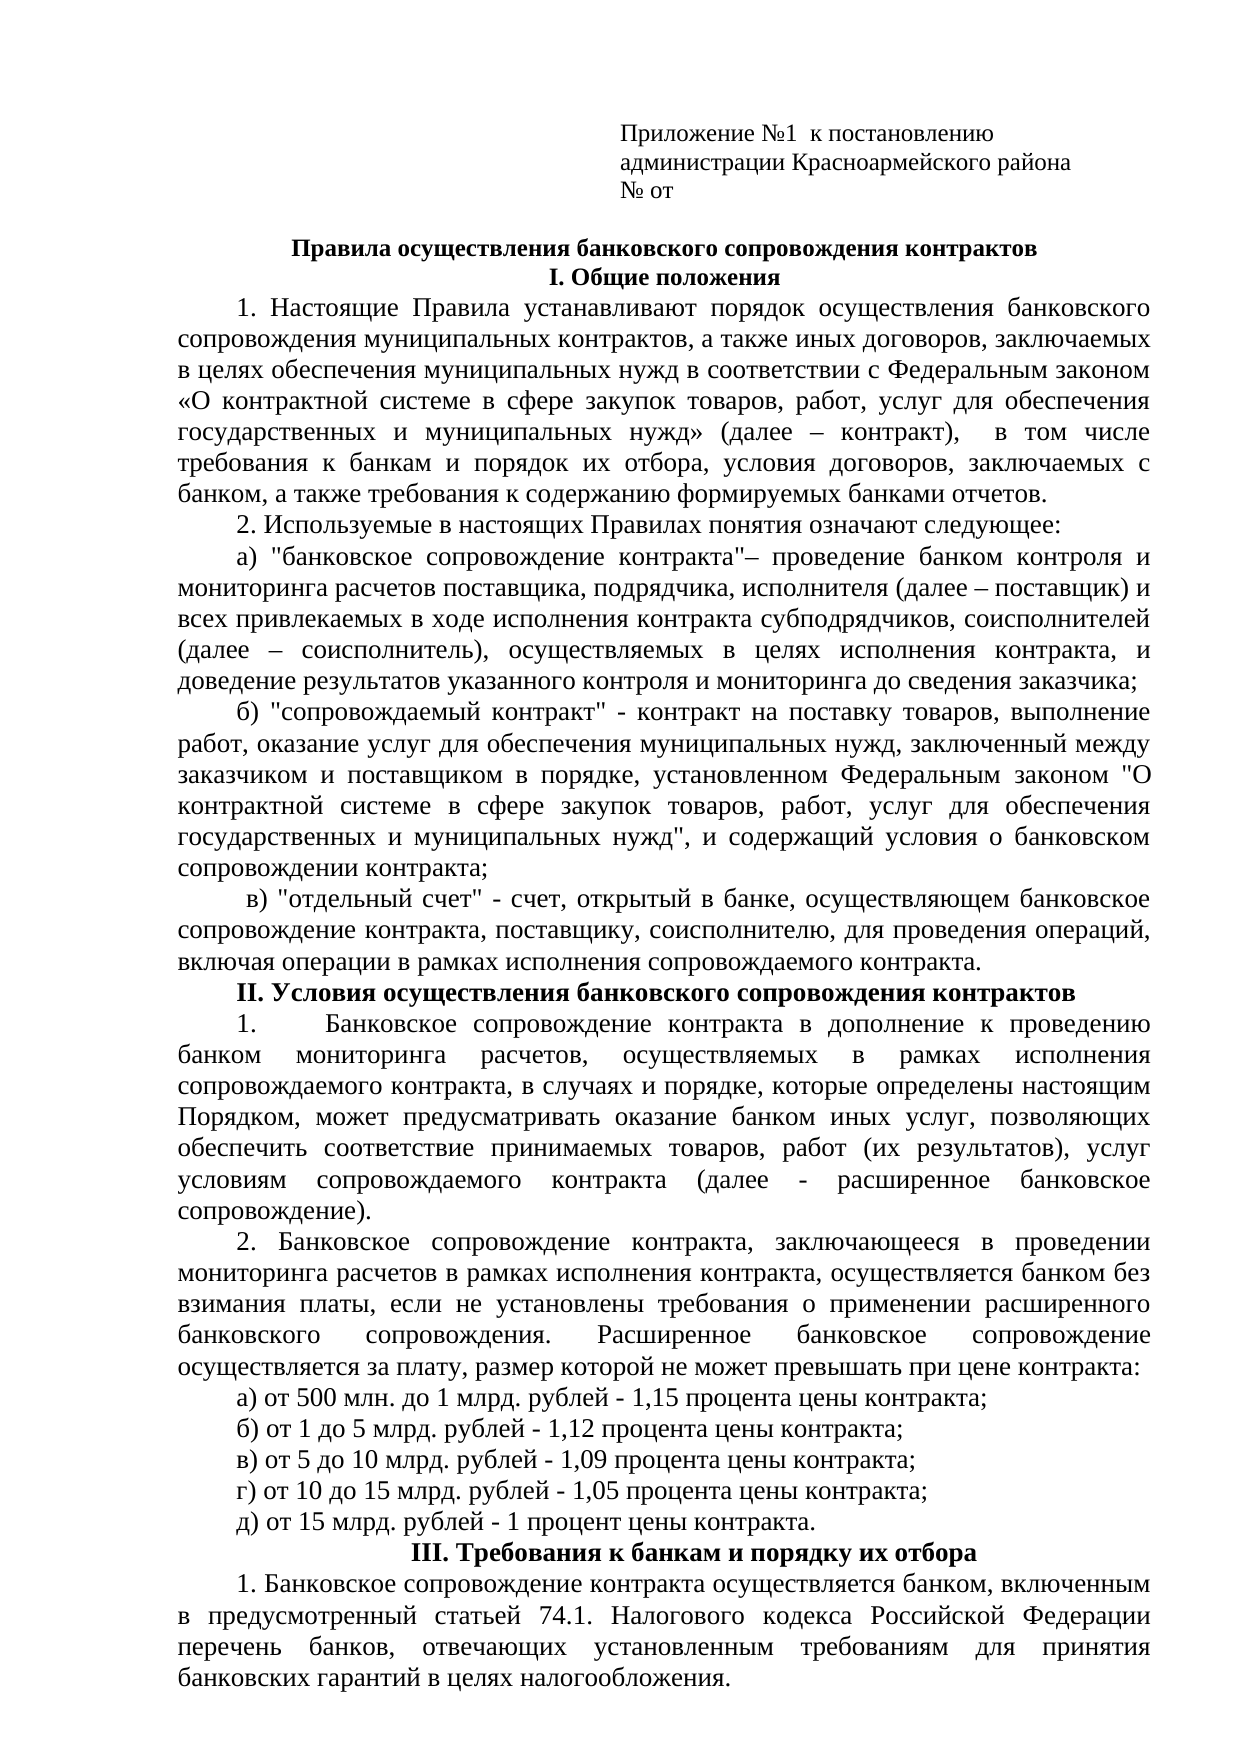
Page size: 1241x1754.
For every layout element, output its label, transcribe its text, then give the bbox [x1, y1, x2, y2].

text г) от 10 до 15 млрд. рублей - 1,05 процента цены контракта; [177, 1474, 1152, 1505]
text а) от 500 млн. до 1 млрд. рублей - 1,15 процента цены контракта; [177, 1381, 1152, 1412]
text 2. Используемые в настоящих Правилах понятия означают следующее: [177, 509, 1152, 540]
text III. Требования к банкам и порядку их отбора [177, 1536, 1152, 1568]
text 2. Банковское сопровождение контракта, заключающееся в проведении мониторинга расчетов в рамках исполнения контракта, осуществляется банком без взимания платы, если не установлены требования о применении расширенного банковского сопровождения. Расширенное банковское сопровождение осуществляется за плату, размер которой не может превышать при цене контракта: [177, 1225, 1152, 1381]
text б) "сопровождаемый контракт" - контракт на поставку товаров, выполнение работ, оказание услуг для обеспечения муниципальных нужд, заключенный между заказчиком и поставщиком в порядке, установленном Федеральным законом "О контрактной системе в сфере закупок товаров, работ, услуг для обеспечения государственных и муниципальных нужд", и содержащий условия о банковском сопровождении контракта; [177, 696, 1152, 882]
text Приложение №1 к постановлению администрации Красноармейского района № от [177, 118, 1152, 204]
text а) "банковское сопровождение контракта"– проведение банком контроля и мониторинга расчетов поставщика, подрядчика, исполнителя (далее – поставщик) и всех привлекаемых в ходе исполнения контракта субподрядчиков, соисполнителей (далее – соисполнитель), осуществляемых в целях исполнения контракта, и доведение результатов указанного контроля и мониторинга до сведения заказчика; [177, 540, 1152, 696]
text д) от 15 млрд. рублей - 1 процент цены контракта. [177, 1505, 1152, 1536]
text 1. Банковское сопровождение контракта в дополнение к проведению банком мониторинга расчетов, осуществляемых в рамках исполнения сопровождаемого контракта, в случаях и порядке, которые определены настоящим Порядком, может предусматривать оказание банком иных услуг, позволяющих обеспечить соответствие принимаемых товаров, работ (их результатов), услуг условиям сопровождаемого контракта (далее - расширенное банковское сопровождение). [177, 1007, 1152, 1225]
text II. Условия осуществления банковского сопровождения контрактов [177, 976, 1152, 1007]
text I. Общие положения [177, 262, 1152, 291]
text Правила осуществления банковского сопровождения контрактов [177, 233, 1152, 262]
text в) "отдельный счет" - счет, открытый в банке, осуществляющем банковское сопровождение контракта, поставщику, соисполнителю, для проведения операций, включая операции в рамках исполнения сопровождаемого контракта. [177, 882, 1152, 976]
text в) от 5 до 10 млрд. рублей - 1,09 процента цены контракта; [177, 1443, 1152, 1474]
text б) от 1 до 5 млрд. рублей - 1,12 процента цены контракта; [177, 1412, 1152, 1443]
text 1. Настоящие Правила устанавливают порядок осуществления банковского сопровождения муниципальных контрактов, а также иных договоров, заключаемых в целях обеспечения муниципальных нужд в соответствии с Федеральным законом «О контрактной системе в сфере закупок товаров, работ, услуг для обеспечения государственных и муниципальных нужд» (далее – контракт), в том числе требования к банкам и порядок их отбора, условия договоров, заключаемых с банком, а также требования к содержанию формируемых банками отчетов. [177, 291, 1152, 509]
text 1. Банковское сопровождение контракта осуществляется банком, включенным в предусмотренный статьей 74.1. Налогового кодекса Российской Федерации перечень банков, отвечающих установленным требованиям для принятия банковских гарантий в целях налогообложения. [177, 1568, 1152, 1692]
